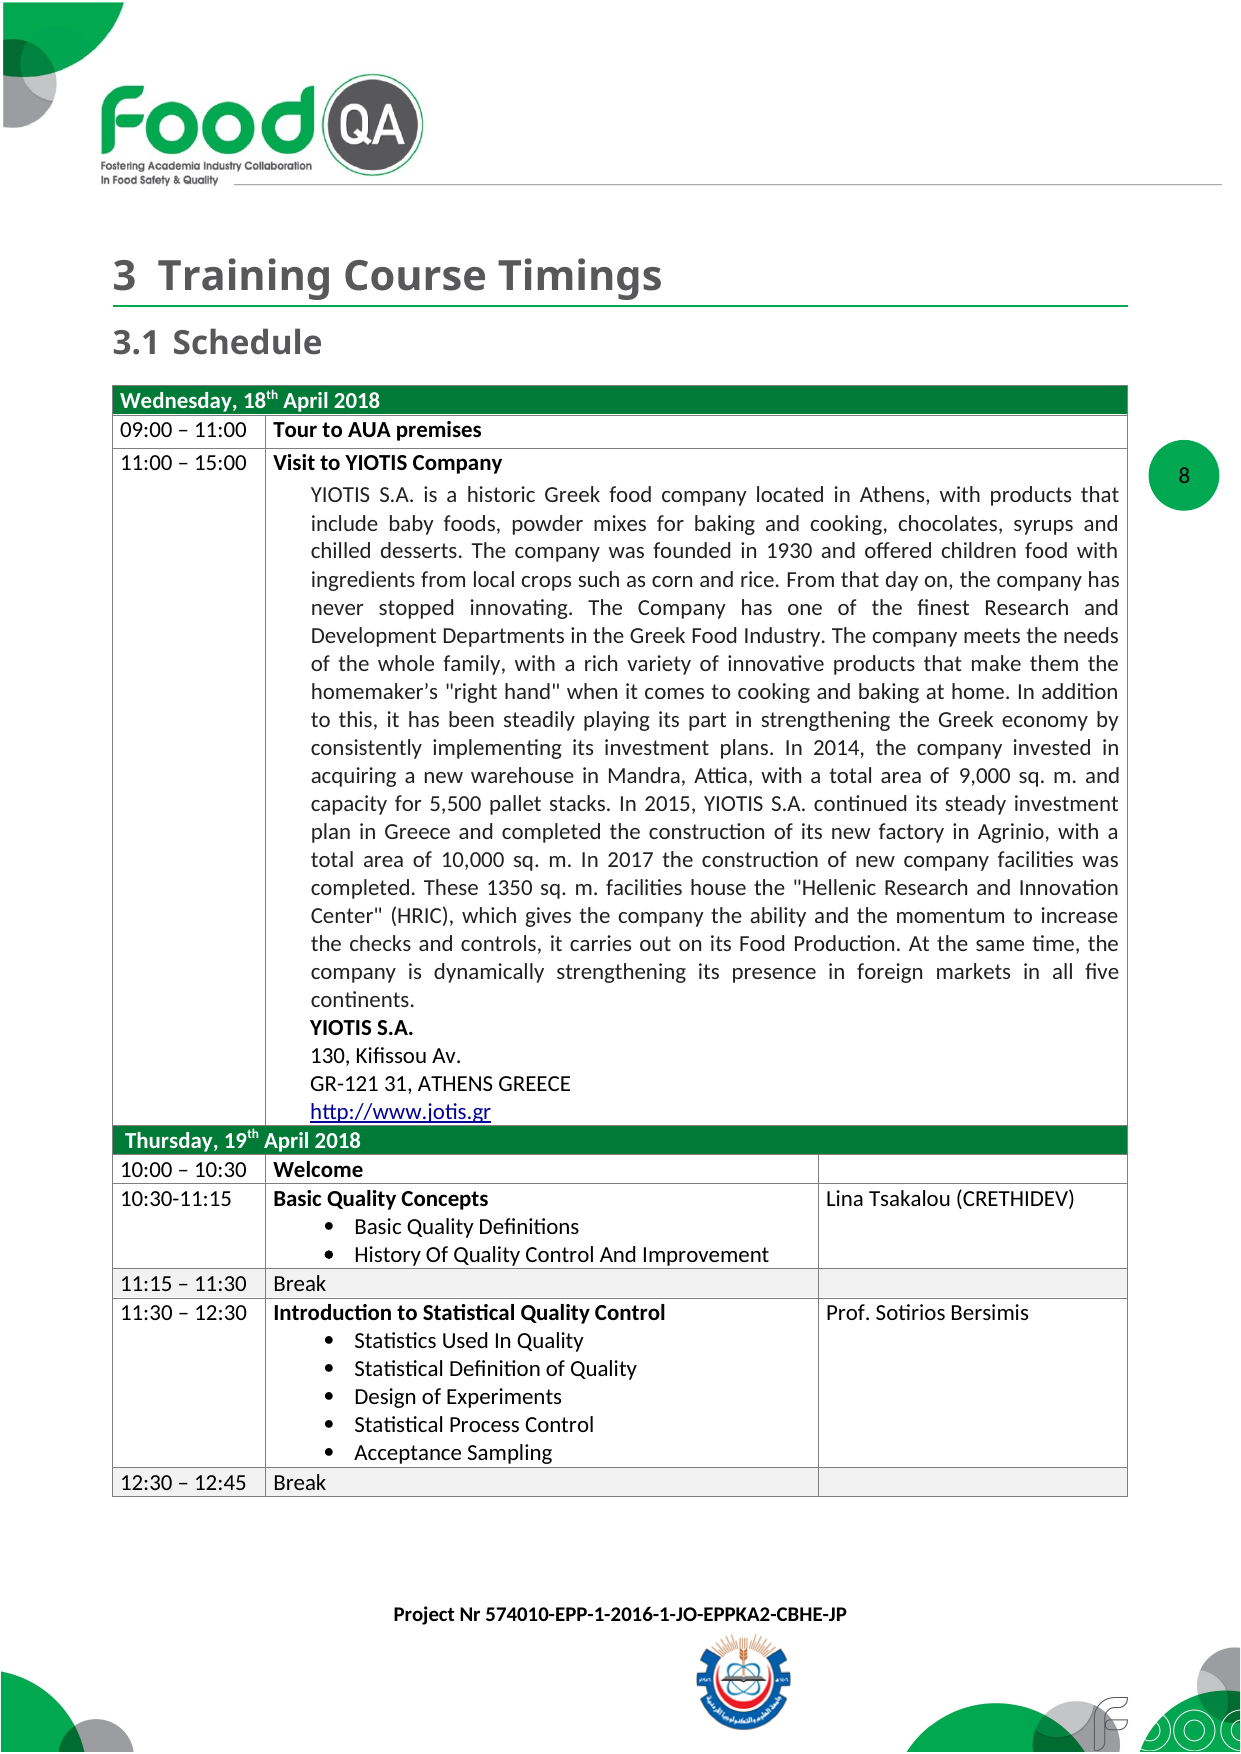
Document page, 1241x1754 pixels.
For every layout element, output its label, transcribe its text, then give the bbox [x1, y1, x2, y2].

table_cell 10:00 – 10:30 [113, 1155, 265, 1183]
table_cell 09:00 – 11:00 [113, 416, 265, 447]
table_cell [819, 1468, 1127, 1496]
table_header Wednesday, 18th April 2018 [113, 386, 1127, 414]
table_cell 11:30 – 12:30 [113, 1299, 265, 1467]
table_cell 11:15 – 11:30 [113, 1269, 265, 1297]
table_cell Prof. Sotirios Bersimis [819, 1299, 1127, 1467]
table_cell 10:30-11:15 [113, 1184, 265, 1268]
picture [0, 1628, 1240, 1751]
table_cell Break [266, 1269, 818, 1297]
table_cell Basic Quality Concepts Basic Quality Definitions History Of Quality Control And Improvement [266, 1184, 818, 1268]
picture [3, 2, 12, 187]
table_cell [819, 1269, 1127, 1297]
table_cell Introduction to Statistical Quality Control Statistics Used In Quality Statistical Definition of Quality Design of Experiments Statistical Process Control Acceptance Sampling [266, 1299, 818, 1467]
subtitle Schedule [112, 319, 1128, 364]
subtitle Training Course Timings [112, 246, 1128, 307]
table_cell Break [266, 1468, 818, 1496]
table_cell Thursday, 19th April 2018 [113, 1126, 1127, 1154]
table_cell Lina Tsakalou (CRETHIDEV) [819, 1184, 1127, 1268]
table_cell Tour to AUA premises [266, 416, 1127, 447]
table_cell 12:30 – 12:45 [113, 1468, 265, 1496]
table_cell 11:00 – 15:00 [113, 449, 265, 1125]
table_cell Visit to ΥΙΟTIS Company YIOTIS S.A. is a​ historic Greek​ food company located in Athens, with products that include baby foods, powder mixes for baking and cooking, chocolates, syrups and chilled desserts. The company was founded in 1930 and offered children food with ingredients from local crops such as corn and rice. From that day on, the company has never stopped innovating. The Company has one of the finest Research and Development Departments in the Greek Food Industry. The company meets the needs of the whole family, with a rich variety of innovative products that make them the homemaker’s "right hand" when it comes to cooking and baking at home. In addition to this, it has been steadily playing its part in strengthening the Greek economy by consistently implementing its investment plans. In 2014, the company invested in acquiring a new warehouse in Mandra, Attica, with a total area of ​​9,000 sq. m. and capacity for 5,500 pallet stacks. In 2015, YIOTIS S.A. continued its steady investment plan in Greece and completed the construction of its new factory in Agrinio, with a total area of ​​10,000 sq. m. In 2017 the construction of new company facilities was completed. These 1350 sq. m. facilities house the "Hellenic Research and Innovation Center" (HRIC), which gives the company the ability and the momentum to increase the checks and controls, it carries out on its Food Production. At the same time, the company is dynamically strengthening its presence in foreign markets in all five continents. ΥΙOTIS S.A. 130, Kifissou Av. GR-121 31, ATHENS GREECE http://www.jotis.gr [266, 449, 1127, 1125]
table_cell Welcome [266, 1155, 818, 1183]
table_cell [819, 1155, 1127, 1183]
